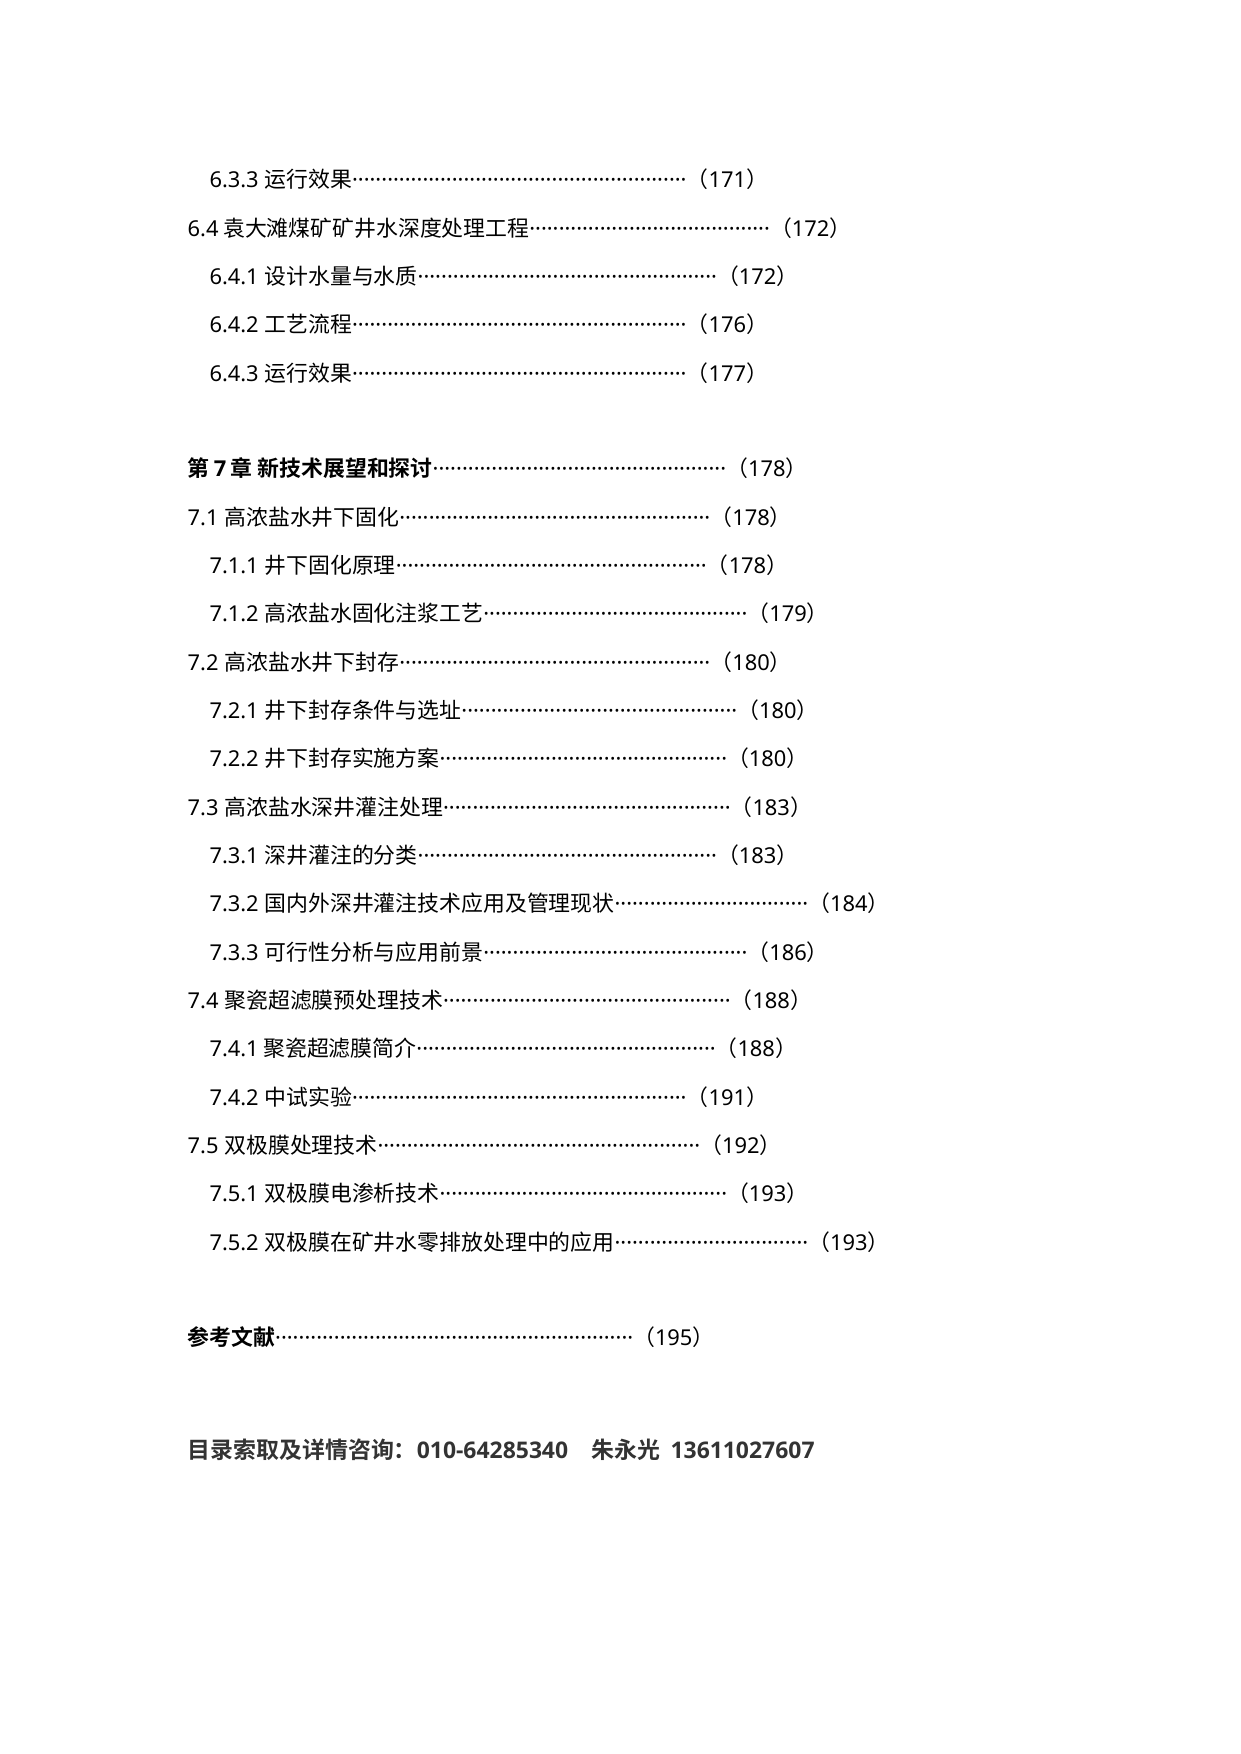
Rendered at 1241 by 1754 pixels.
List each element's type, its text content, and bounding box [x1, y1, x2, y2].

text 6.4.1 设计水量与水质···················································（172） [187, 259, 1053, 291]
text 7.2.1 井下封存条件与选址···············································（180） [187, 693, 1053, 725]
text 7.3.1 深井灌注的分类···················································（183） [187, 838, 1053, 870]
text 第7章 新技术展望和探讨··················································（178） [187, 451, 1053, 483]
text 7.1.2 高浓盐水固化注浆工艺·············································（179） [187, 596, 1053, 628]
text 参考文献·····························································（195） [187, 1320, 1053, 1353]
text 7.2.2 井下封存实施方案·················································（180） [187, 741, 1053, 773]
text 7.4.1聚瓷超滤膜简介···················································（188） [187, 1031, 1053, 1063]
text 7.1 高浓盐水井下固化·····················································（178） [187, 499, 1053, 532]
text 7.3 高浓盐水深井灌注处理·················································（183） [187, 789, 1053, 822]
text 7.3.2 国内外深井灌注技术应用及管理现状·································（184） [187, 886, 1053, 918]
text 7.2 高浓盐水井下封存·····················································（180） [187, 644, 1053, 677]
text 7.4.2 中试实验·························································（191） [187, 1079, 1053, 1112]
text 6.4.3 运行效果·························································（177） [187, 355, 1053, 388]
text 7.5.1 双极膜电渗析技术·················································（193） [187, 1176, 1053, 1208]
text 6.3.3 运行效果·························································（171） [187, 162, 1053, 194]
text 7.1.1 井下固化原理·····················································（178） [187, 548, 1053, 580]
text 7.3.3 可行性分析与应用前景·············································（186） [187, 934, 1053, 967]
text 6.4袁大滩煤矿矿井水深度处理工程·········································（172） [187, 210, 1053, 243]
text 7.4 聚瓷超滤膜预处理技术·················································（188） [187, 983, 1053, 1015]
text 6.4.2 工艺流程·························································（176） [187, 307, 1053, 339]
text 7.5 双极膜处理技术·······················································（192） [187, 1128, 1053, 1160]
text 目录索取及详情咨询：010-64285340 朱永光 13611027607 [187, 1416, 1053, 1481]
text 7.5.2 双极膜在矿井水零排放处理中的应用·································（193） [187, 1224, 1053, 1257]
